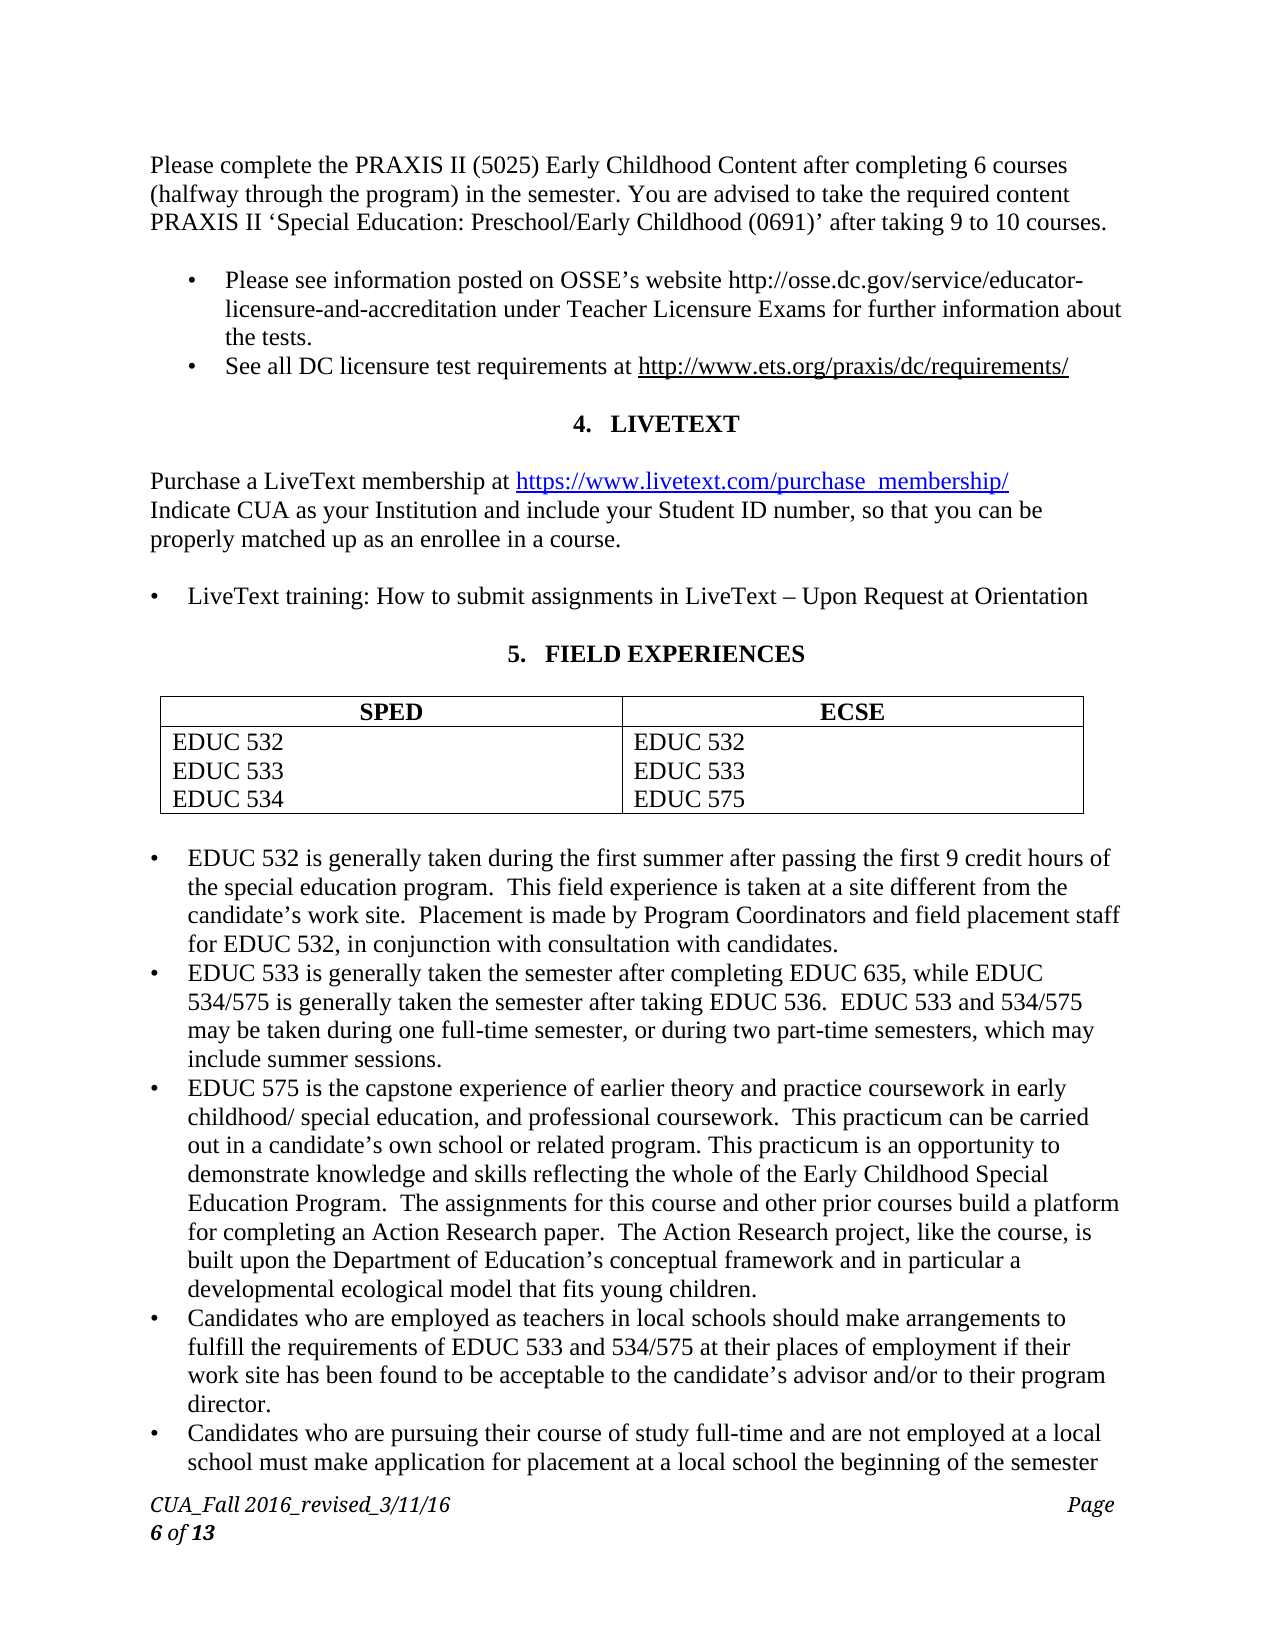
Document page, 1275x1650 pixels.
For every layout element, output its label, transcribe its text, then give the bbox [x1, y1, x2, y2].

list EDUC 533 is generally taken the semester after completing EDUC 635, while EDUC 534/575 is generally taken the semester after taking EDUC 536. EDUC 533 and 534/575 may be taken during one full-time semester, or during two part-time semesters, which may include summer sessions. [150, 958, 1125, 1073]
list Please see information posted on OSSE’s website http://osse.dc.gov/service/educator-licensure-and-accreditation under Teacher Licensure Exams for further information about the tests. [187, 265, 1125, 351]
table_cell EDUC 532 EDUC 533 EDUC 534 [161, 727, 622, 813]
table_header SPED [161, 697, 622, 726]
table_cell EDUC 532 EDUC 533 EDUC 575 [623, 727, 1083, 813]
list LIVETEXT [187, 409, 1125, 437]
list Candidates who are employed as teachers in local schools should make arrangements to fulfill the requirements of EDUC 533 and 534/575 at their places of employment if their work site has been found to be acceptable to the candidate’s advisor and/or to their program director. [150, 1303, 1125, 1418]
list LiveText training: How to submit assignments in LiveText – Upon Request at Orientation [150, 581, 1125, 610]
list FIELD EXPERIENCES [187, 639, 1125, 667]
text Purchase a LiveText membership at https://www.livetext.com/purchase_membership/ [150, 466, 1125, 495]
list EDUC 575 is the capstone experience of earlier theory and practice coursework in early childhood/ special education, and professional coursework. This practicum can be carried out in a candidate’s own school or related program. This practicum is an opportunity to demonstrate knowledge and skills reflecting the whole of the Early Childhood Special Education Program. The assignments for this course and other prior courses build a platform for completing an Action Research paper. The Action Research project, like the course, is built upon the Department of Education’s conceptual framework and in particular a developmental ecological model that fits young children. [150, 1073, 1125, 1303]
table_header ECSE [623, 697, 1083, 726]
list EDUC 532 is generally taken during the first summer after passing the first 9 credit hours of the special education program. This field experience is taken at a site different from the candidate’s work site. Placement is made by Program Coordinators and field placement staff for EDUC 532, in conjunction with consultation with candidates. [150, 843, 1125, 958]
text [150, 150, 1125, 236]
list See all DC licensure test requirements at http://www.ets.org/praxis/dc/requirements/ [187, 351, 1125, 380]
text Indicate CUA as your Institution and include your Student ID number, so that you can be properly matched up as an enrollee in a course. [150, 495, 1125, 552]
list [150, 1418, 1125, 1476]
